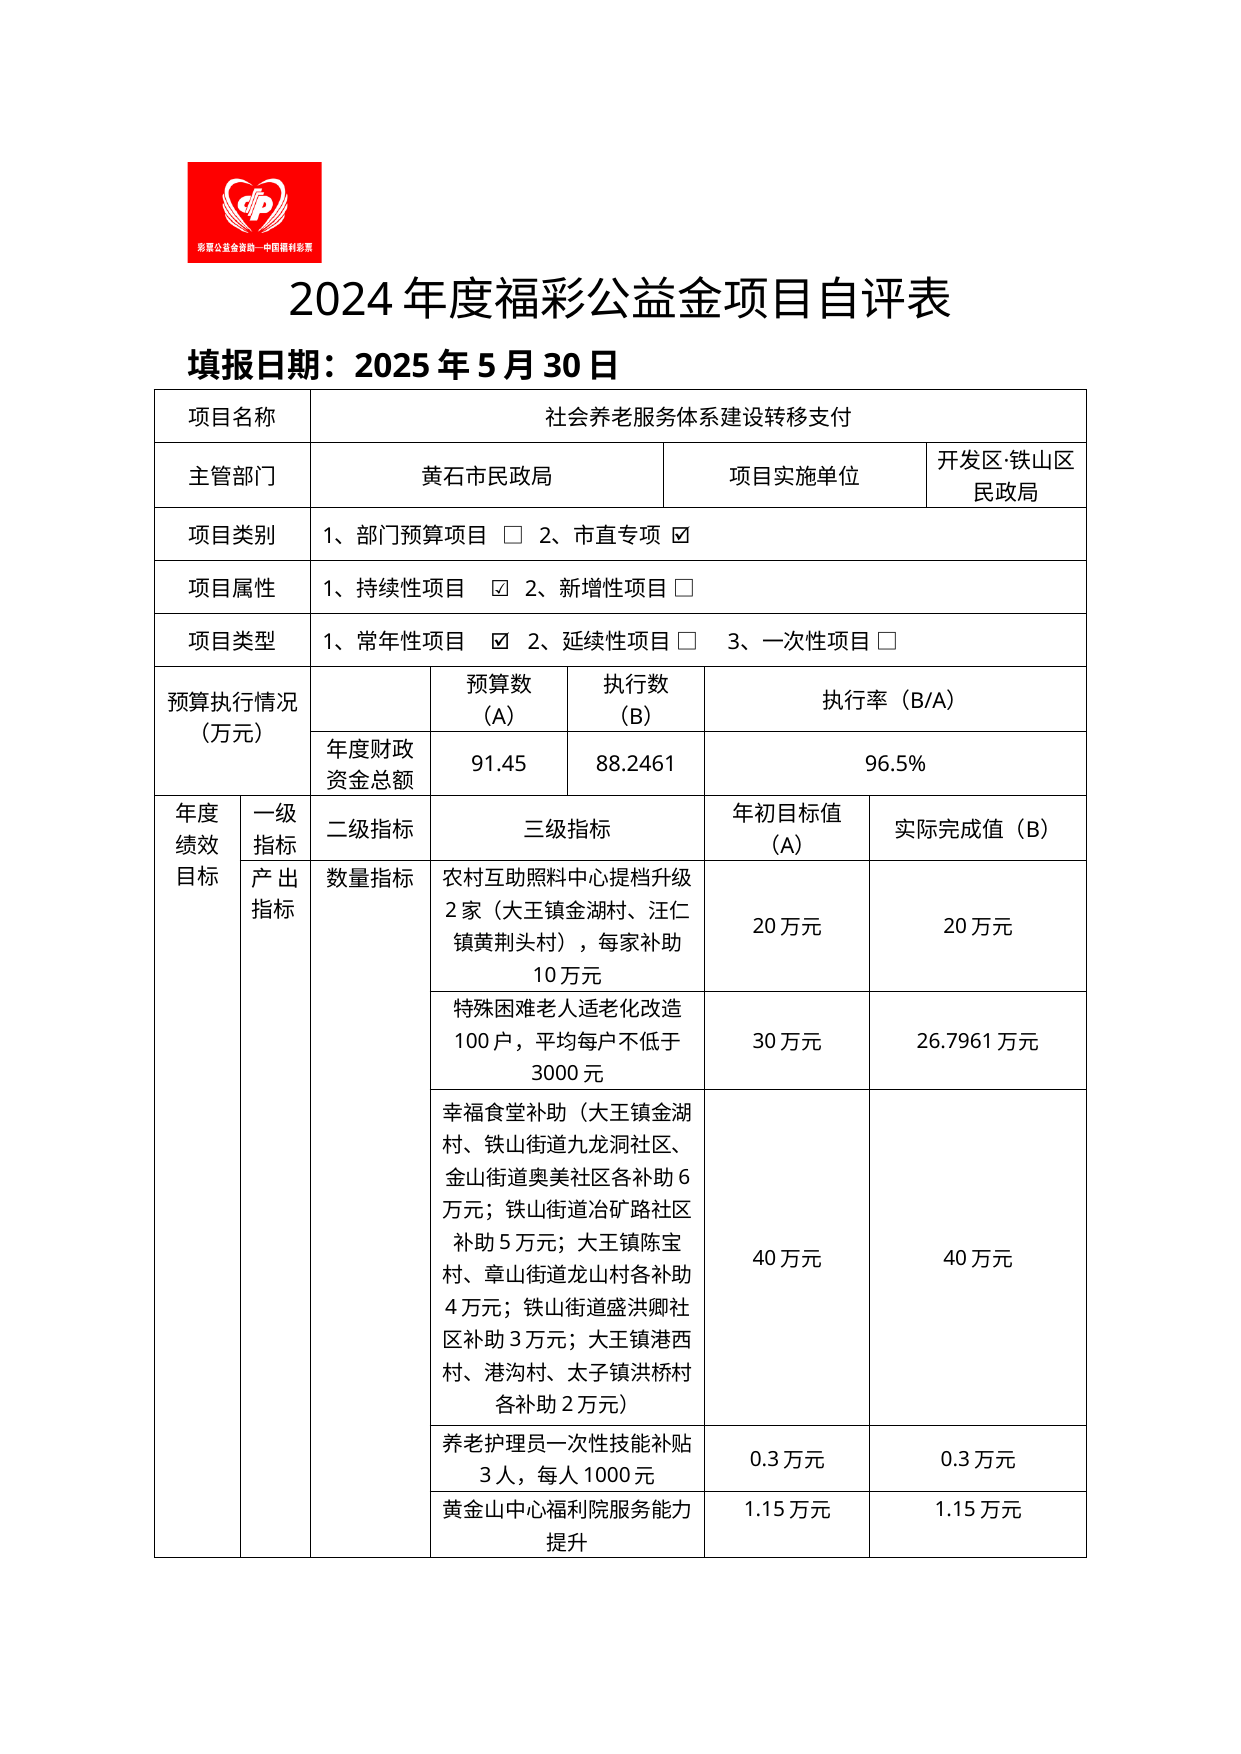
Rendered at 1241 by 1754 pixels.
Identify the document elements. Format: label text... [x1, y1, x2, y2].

table_cell 1、部门预算项目 □ 2、市直专项 [311, 508, 1086, 560]
picture [187, 162, 322, 263]
table_cell [311, 667, 430, 731]
table_cell 农村互助照料中心提档升级2家（大王镇金湖村、汪仁镇黄荆头村），每家补助10万元 [431, 861, 704, 991]
table_cell 黄金山中心福利院服务能力提升 [431, 1492, 704, 1557]
table_cell 执行率（B/A） [705, 667, 1086, 731]
table_cell 20万元 [705, 861, 869, 991]
table_cell 主管部门 [155, 443, 310, 507]
table_cell 项目属性 [155, 561, 310, 613]
table_cell 1.15万元 [705, 1492, 869, 1557]
table_cell 26.7961万元 [870, 992, 1086, 1089]
table_cell 项目类型 [155, 614, 310, 666]
table_cell 产出指标 [241, 861, 310, 1557]
text 2024年度福彩公益金项目自评表 [187, 262, 1053, 329]
table_cell 40万元 [870, 1090, 1086, 1425]
table_cell 二级指标 [311, 796, 430, 859]
table_cell 20万元 [870, 861, 1086, 991]
table_cell 40万元 [705, 1090, 869, 1425]
table_cell 91.45 [431, 732, 567, 795]
table_cell 开发区·铁山区民政局 [927, 443, 1086, 507]
table_cell 幸福食堂补助（大王镇金湖村、铁山街道九龙洞社区、金山街道奥美社区各补助6万元；铁山街道冶矿路社区补助5万元；大王镇陈宝村、章山街道龙山村各补助4万元；铁山街道盛洪卿社区补助3万元；大王镇港西村、港沟村、太子镇洪桥村各补助2万元） [431, 1090, 704, 1425]
table_cell 1、常年性项目 2、延续性项目 □ 3、一次性项目 □ [311, 614, 1086, 666]
table_cell 0.3万元 [870, 1426, 1086, 1491]
table_cell 30万元 [705, 992, 869, 1089]
table_cell 实际完成值（B） [870, 796, 1086, 859]
table_cell 预算执行情况（万元） [155, 667, 310, 795]
table_cell 年初目标值（A） [705, 796, 869, 859]
table_cell 1、持续性项目 ☑ 2、新增性项目 □ [311, 561, 1086, 613]
table_cell 1.15万元 [870, 1492, 1086, 1557]
table_cell 项目实施单位 [664, 443, 926, 507]
table_cell 执行数（B） [568, 667, 704, 731]
text 填报日期：2025年5月30日 [187, 329, 1053, 389]
table_cell 黄石市民政局 [311, 443, 663, 507]
table_cell 年度财政资金总额 [311, 732, 430, 795]
table_cell 年度绩效目标 [155, 796, 240, 1557]
table_cell 一级指标 [241, 796, 310, 859]
table_cell 预算数（A） [431, 667, 567, 731]
table_cell 0.3万元 [705, 1426, 869, 1491]
table_cell 特殊困难老人适老化改造100户，平均每户不低于3000元 [431, 992, 704, 1089]
table_header 项目名称 [155, 390, 310, 442]
table_cell 三级指标 [431, 796, 704, 859]
table_cell 96.5% [705, 732, 1086, 795]
table_cell 数量指标 [311, 861, 430, 1557]
table_cell 项目类别 [155, 508, 310, 560]
table_header 社会养老服务体系建设转移支付 [311, 390, 1086, 442]
table_cell 养老护理员一次性技能补贴3人，每人1000元 [431, 1426, 704, 1491]
table_cell 88.2461 [568, 732, 704, 795]
